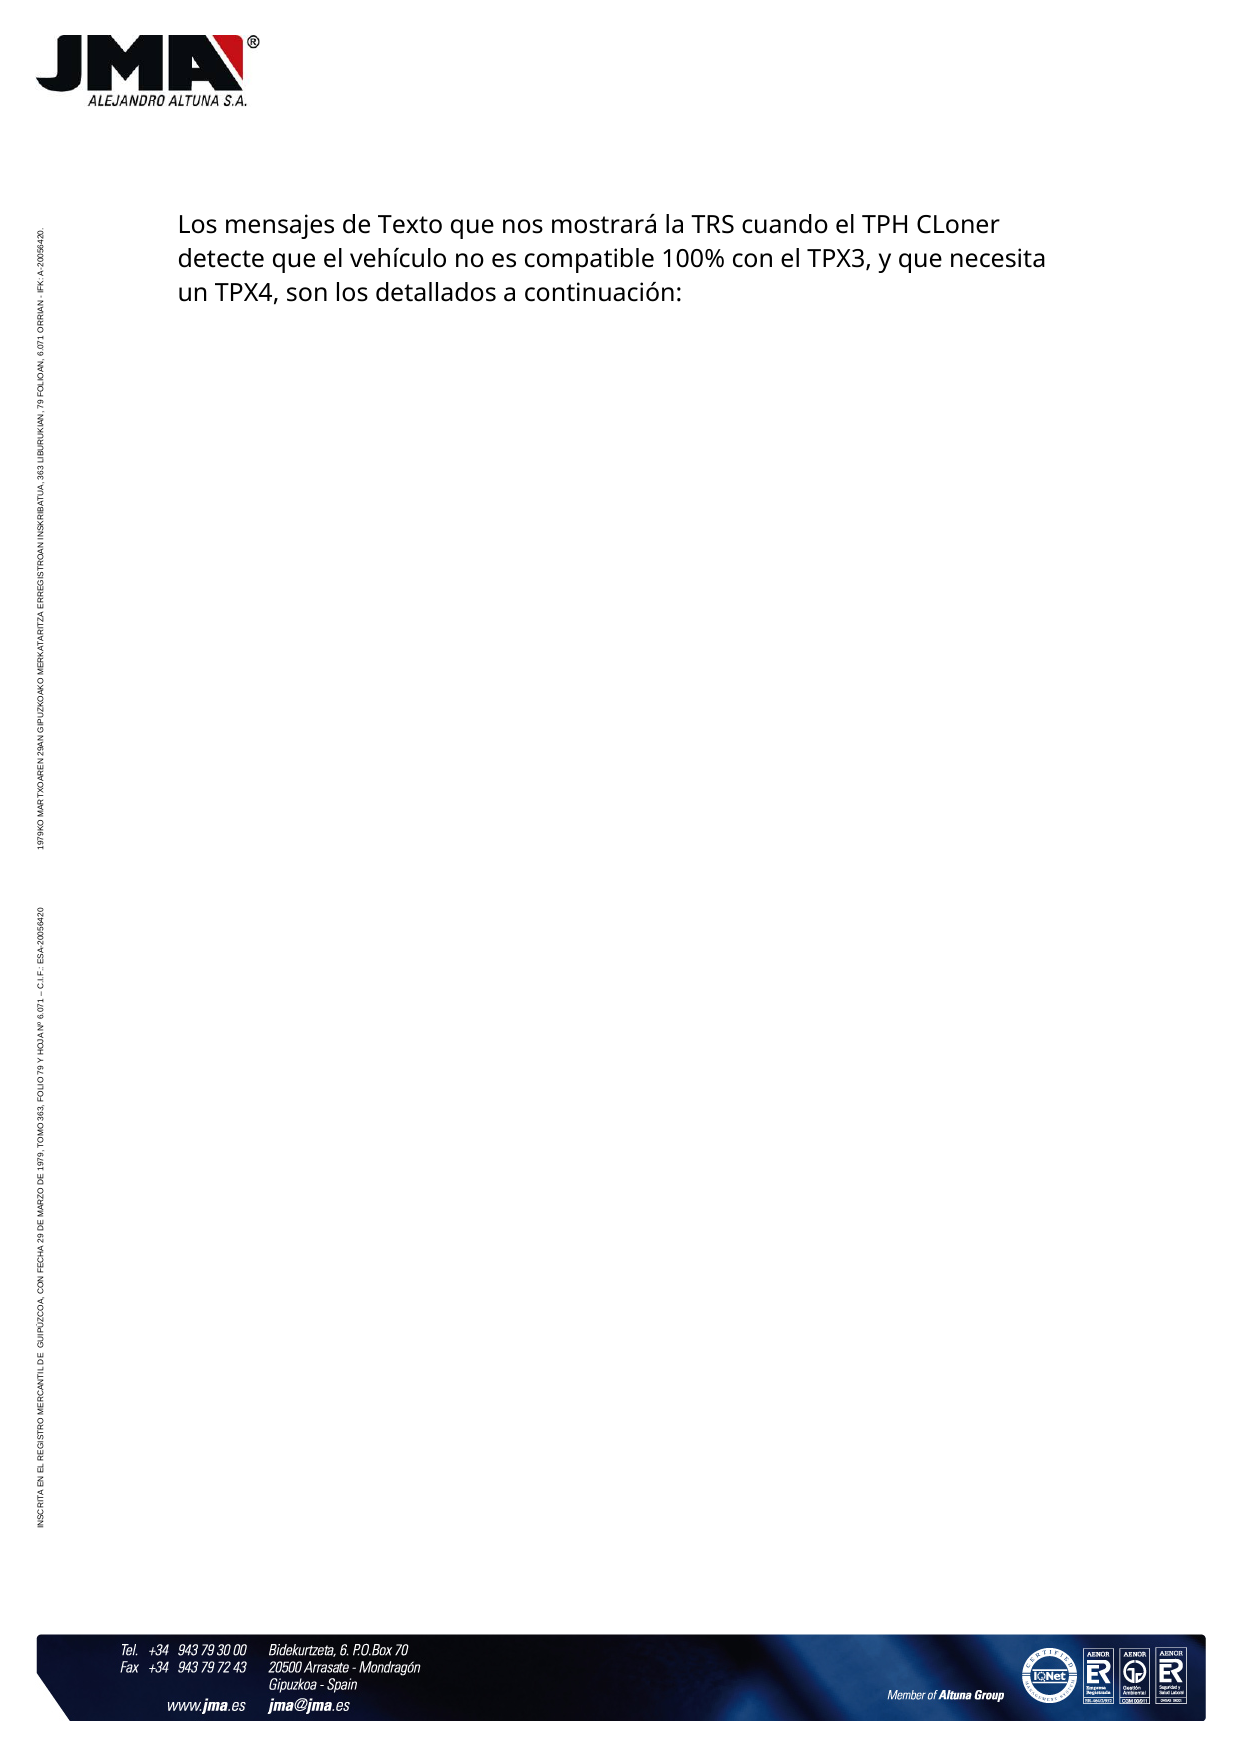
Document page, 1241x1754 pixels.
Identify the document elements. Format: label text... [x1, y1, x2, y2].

text Los mensajes de Texto que nos mostrará la TRS cuando el TPH CLoner detecte que el vehículo no es compatible 100% con el TPX3, y que necesita un TPX4, son los detallados a continuación: [177, 207, 1063, 309]
picture [35, 35, 260, 107]
picture [35, 1633, 1206, 1721]
